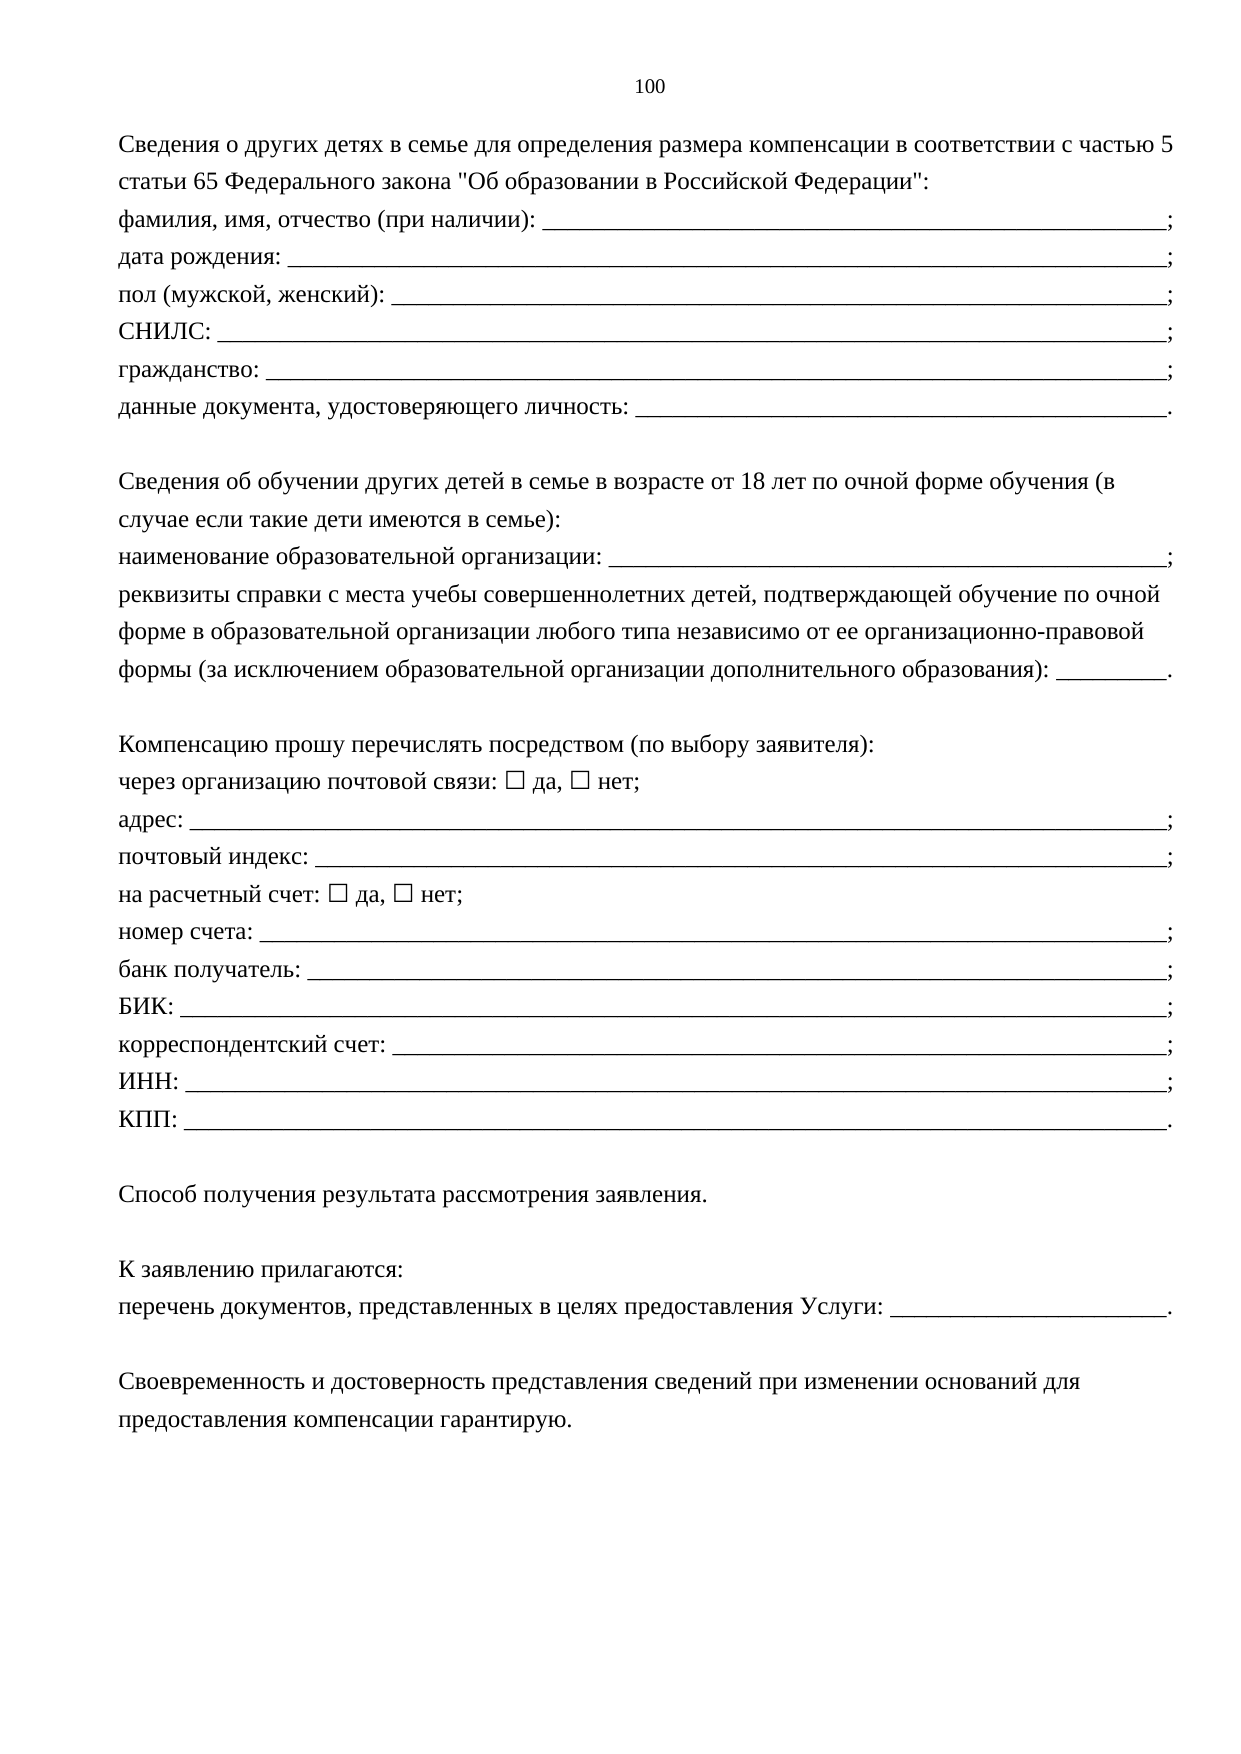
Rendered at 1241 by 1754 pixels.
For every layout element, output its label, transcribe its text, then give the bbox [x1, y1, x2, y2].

text Способ получения результата рассмотрения заявления. [118, 1172, 1181, 1209]
text БИК: ; [118, 984, 1181, 1022]
text гражданство: ; [118, 347, 1181, 384]
text дата рождения: ; [118, 234, 1181, 272]
text реквизиты справки с места учебы совершеннолетних детей, подтверждающей обучение по очной форме в образовательной организации любого типа независимо от ее организационно-правовой формы (за исключением образовательной организации дополнительного образования): . [118, 572, 1181, 684]
text фамилия, имя, отчество (при наличии): ; [118, 197, 1181, 234]
text номер счета: ; [118, 909, 1181, 947]
text КПП: . [118, 1097, 1181, 1134]
text Сведения об обучении других детей в семье в возрасте от 18 лет по очной форме обучения (в случае если такие дети имеются в семье): [118, 459, 1181, 534]
text К заявлению прилагаются: [118, 1247, 1181, 1284]
text наименование образовательной организации: ; [118, 534, 1181, 572]
text Сведения о других детях в семье для определения размера компенсации в соответствии с частью 5 статьи 65 Федерального закона "Об образовании в Российской Федерации": [118, 122, 1181, 197]
text Компенсацию прошу перечислять посредством (по выбору заявителя): [118, 722, 1181, 759]
text банк получатель: ; [118, 947, 1181, 984]
text пол (мужской, женский): ; [118, 272, 1181, 309]
text почтовый индекс: ; [118, 834, 1181, 872]
text корреспондентский счет: ; [118, 1022, 1181, 1059]
text Своевременность и достоверность представления сведений при изменении оснований для предоставления компенсации гарантирую. [118, 1359, 1181, 1434]
text перечень документов, представленных в целях предоставления Услуги: . [118, 1284, 1181, 1322]
text адрес: ; [118, 797, 1181, 834]
text данные документа, удостоверяющего личность : . [118, 384, 1181, 422]
text ИНН: ; [118, 1059, 1181, 1097]
text через организацию почтовой связи: да, нет; [118, 759, 1181, 797]
text СНИЛС: ; [118, 309, 1181, 347]
text на расчетный счет: да, нет; [118, 872, 1181, 909]
